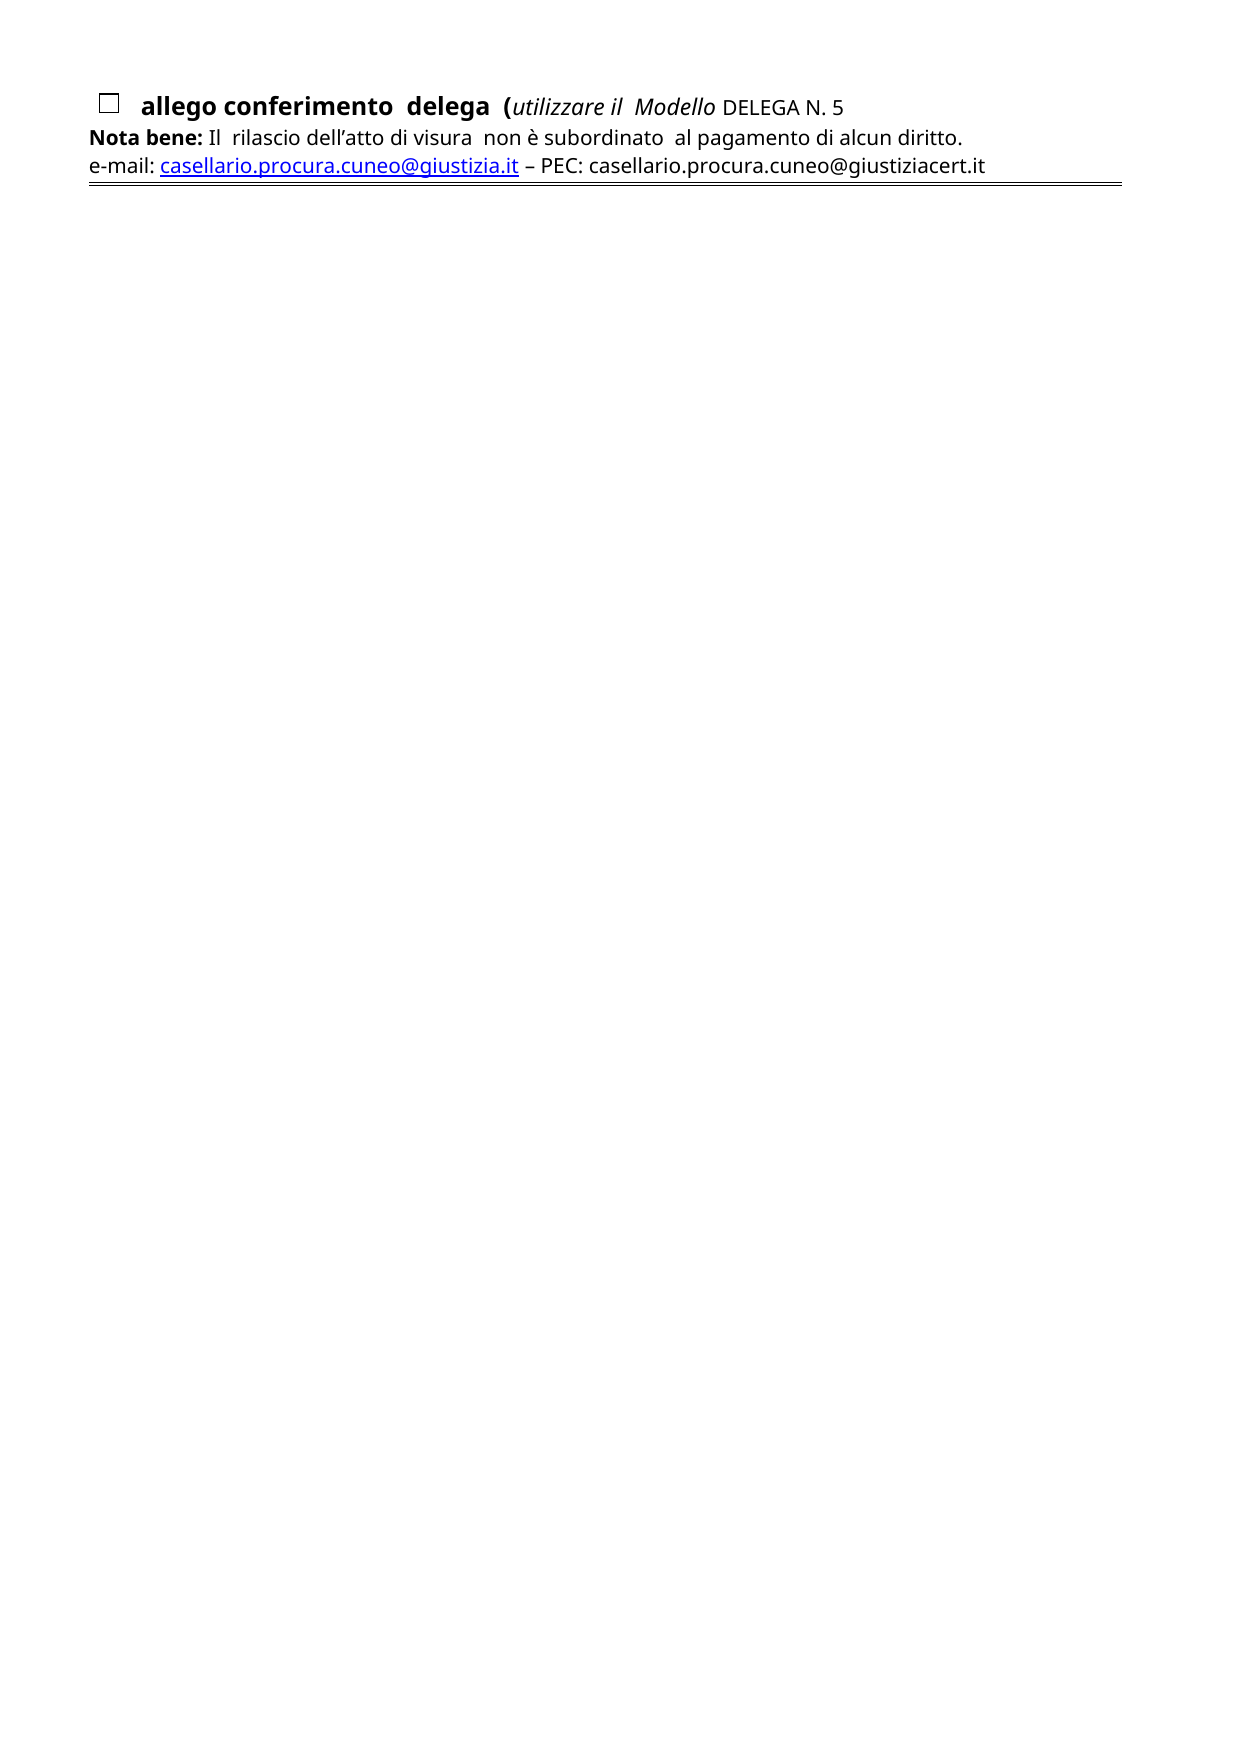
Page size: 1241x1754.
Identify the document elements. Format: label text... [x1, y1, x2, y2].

text allego conferimento delega (utilizzare il Modello DELEGA N. 5 [89, 89, 1122, 123]
text Nota bene: Il rilascio dell’atto di visura non è subordinato al pagamento di alcun diritto. [89, 123, 1122, 151]
text e-mail: casellario.procura.cuneo@giustizia.it – PEC: casellario.procura.cuneo@giustiziacert.it [89, 151, 1122, 182]
